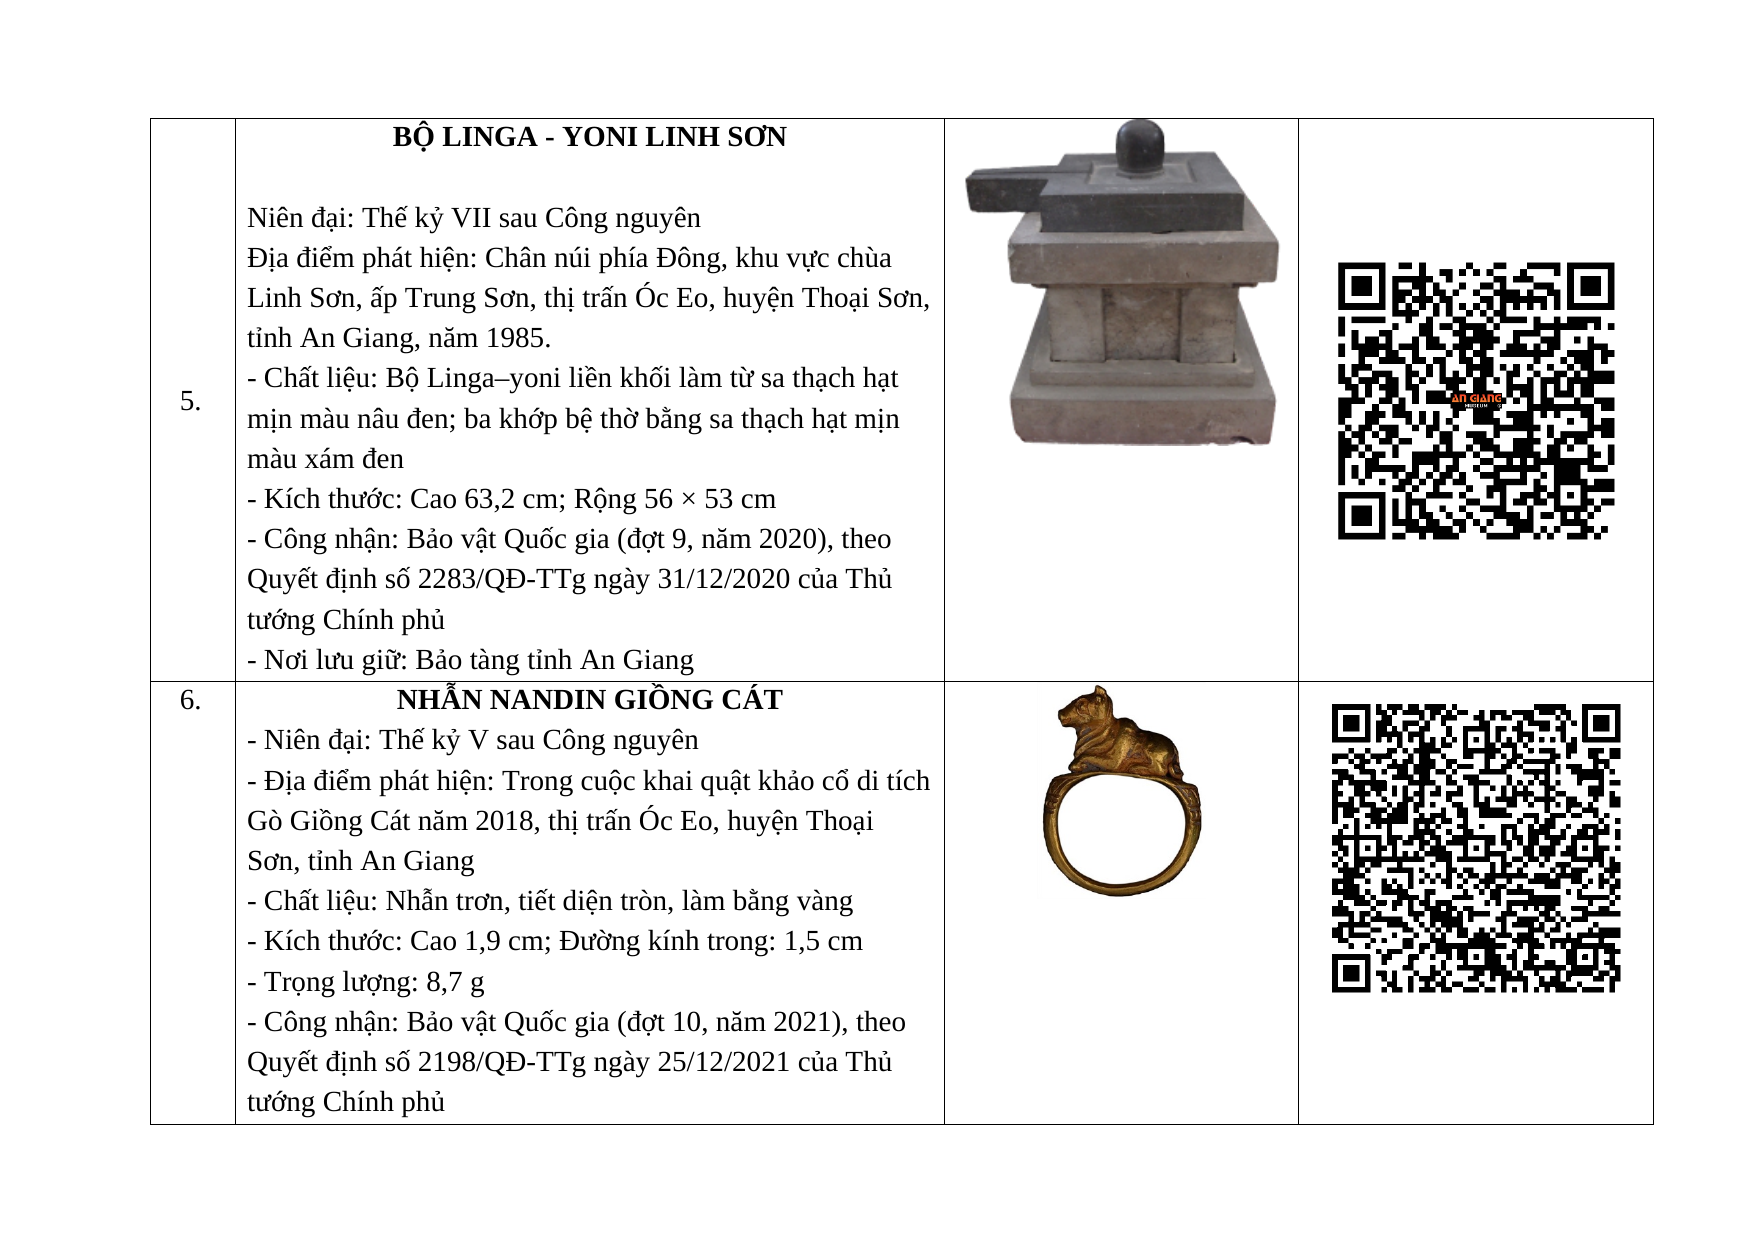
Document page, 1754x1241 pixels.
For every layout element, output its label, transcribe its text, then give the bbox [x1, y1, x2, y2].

picture [1310, 682, 1642, 1014]
table_cell [945, 119, 1298, 681]
table_cell BỘ LINGA - YONI LINH SƠN Niên đại: Thế kỷ VII sau Công nguyên Địa điểm phát hiện: Chân núi phía Đông, khu vực chùa Linh Sơn, ấp Trung Sơn, thị trấn Óc Eo, huyện Thoại Sơn, tỉnh An Giang, năm 1985. - Chất liệu: Bộ Linga–yoni liền khối làm từ sa thạch hạt mịn màu nâu đen; ba khớp bệ thờ bằng sa thạch hạt mịn màu xám đen - Kích thước: Cao 63,2 cm; Rộng 56 × 53 cm - Công nhận: Bảo vật Quốc gia (đợt 9, năm 2020), theo Quyết định số 2283/QĐ-TTg ngày 31/12/2020 của Thủ tướng Chính phủ - Nơi lưu giữ: Bảo tàng tỉnh An Giang [236, 119, 944, 681]
table_cell [1299, 682, 1653, 1124]
table_cell [945, 682, 1298, 1124]
table_cell [151, 119, 235, 681]
picture [961, 119, 1282, 446]
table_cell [236, 682, 944, 1124]
table_cell [151, 682, 235, 1124]
picture [1037, 682, 1206, 899]
picture [1311, 235, 1641, 566]
table_cell [1299, 119, 1653, 681]
